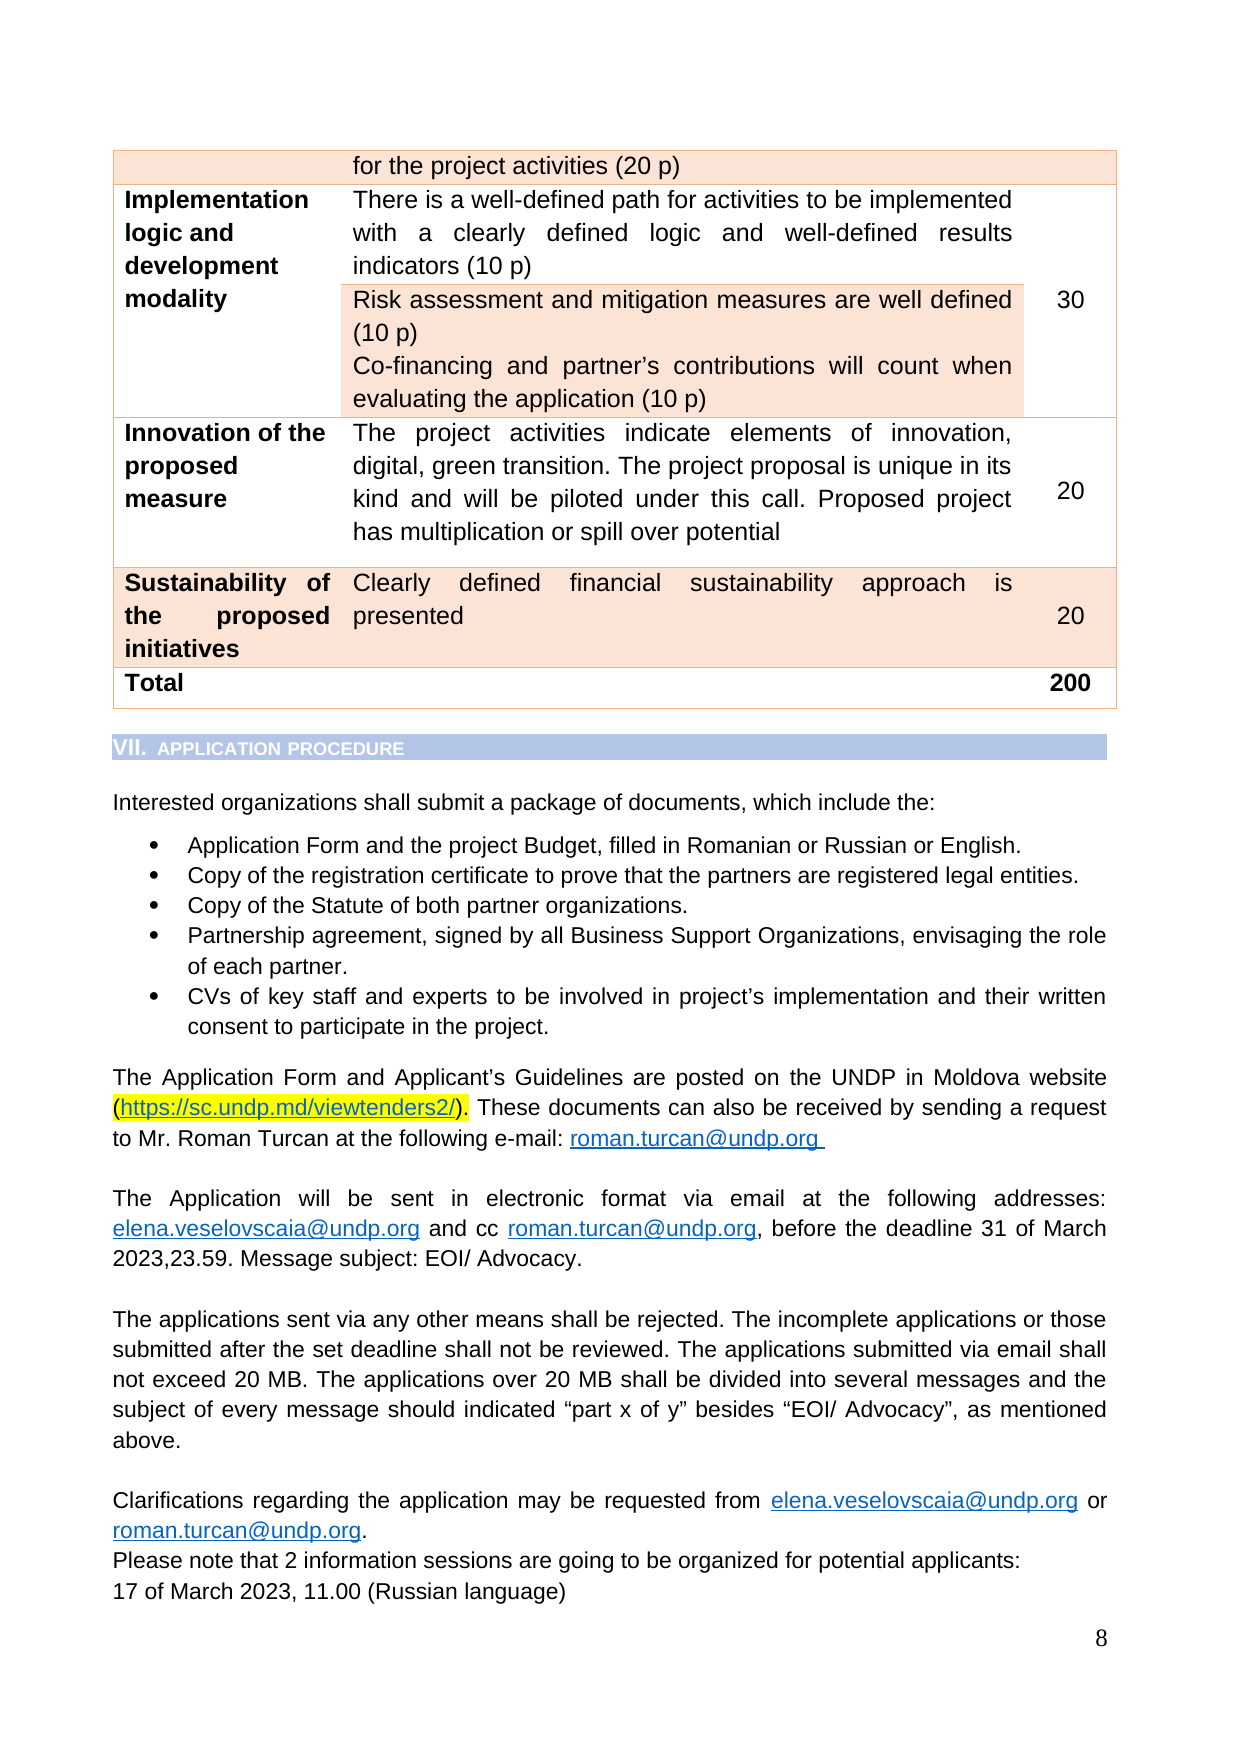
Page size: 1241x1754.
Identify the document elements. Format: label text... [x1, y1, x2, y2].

text Interested organizations shall submit a package of documents, which include the: [112, 789, 1107, 815]
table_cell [341, 151, 1024, 184]
list Copy of the Statute of both partner organizations. [150, 892, 1107, 918]
text The applications sent via any other means shall be rejected. The incomplete applications or those submitted after the set deadline shall not be reviewed. The applications submitted via email shall not exceed 20 MB. The applications over 20 MB shall be divided into several messages and the subject of every message should indicated “part x of y” besides “EOI/ Advocacy”, as mentioned above. [112, 1306, 1107, 1453]
text Clarifications regarding the application may be requested from elena.veselovscaia@undp.org or roman.turcan@undp.org. [112, 1487, 1107, 1543]
table_cell Clearly defined financial sustainability approach is presented [341, 568, 1024, 667]
text 17 of March 2023, 11.00 (Russian language) [112, 1578, 1107, 1604]
table_cell Innovation of the proposed measure [114, 418, 341, 567]
list Copy of the registration certificate to prove that the partners are registered legal entities. [150, 862, 1107, 888]
text Please note that 2 information sessions are going to be organized for potential applicants: [112, 1547, 1107, 1574]
table_cell There is a well-defined path for activities to be implemented with a clearly defined logic and well-defined results indicators (10 p) [341, 185, 1024, 284]
table_cell 30 [1024, 185, 1116, 417]
table_cell Implementation logic and development modality [114, 185, 341, 417]
table_cell Sustainability of the proposed initiatives [114, 568, 341, 667]
table_cell The project activities indicate elements of innovation, digital, green transition. The project proposal is unique in its kind and will be piloted under this call. Proposed project has multiplication or spill over potential [341, 418, 1024, 567]
list Partnership agreement, signed by all Business Support Organizations, envisaging the role of each partner. [150, 922, 1107, 979]
text The Application Form and Applicant’s Guidelines are posted on the UNDP in Moldova website (https://sc.undp.md/viewtenders2/). These documents can also be received by sending a request to Mr. Roman Turcan at the following e-mail: roman.turcan@undp.org [112, 1064, 1107, 1151]
text The Application will be sent in electronic format via email at the following addresses: elena.veselovscaia@undp.org and cc roman.turcan@undp.org, before the deadline 31 of March 2023,23.59. Message subject: EOI/ Advocacy. [112, 1185, 1107, 1272]
list Application Form and the project Budget, filled in Romanian or Russian or English. [150, 832, 1107, 858]
table_cell Risk assessment and mitigation measures are well defined (10 p) Co-financing and partner’s contributions will count when evaluating the application (10 p) [341, 285, 1024, 417]
list CVs of key staff and experts to be involved in project’s implementation and their written consent to participate in the project. [150, 983, 1107, 1039]
subtitle application procedure [112, 734, 1107, 760]
table_cell 200 [1024, 668, 1116, 708]
table_cell 20 [1024, 418, 1116, 567]
table_cell Total [114, 668, 1024, 708]
table_cell 20 [1024, 568, 1116, 667]
